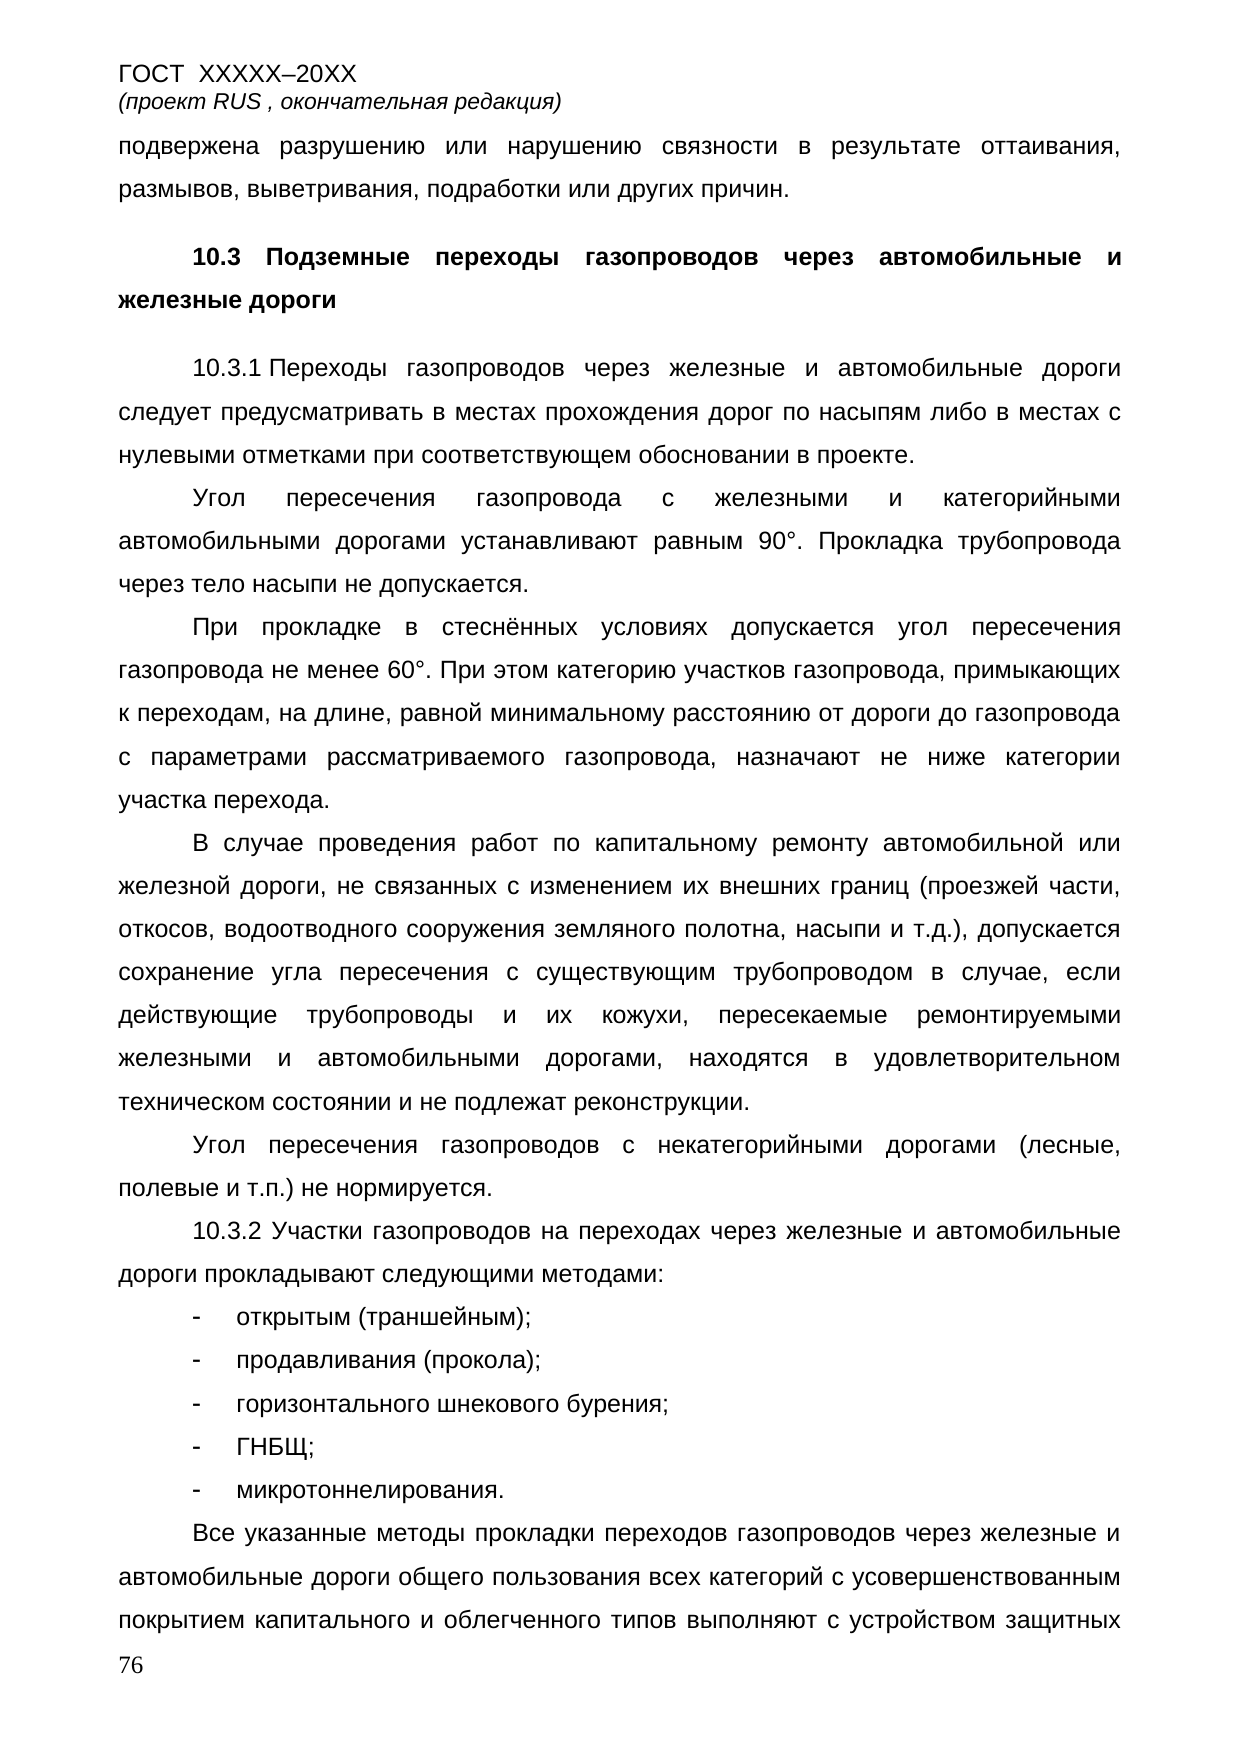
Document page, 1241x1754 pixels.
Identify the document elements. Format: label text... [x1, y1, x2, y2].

list продавливания (прокола); [118, 1345, 1122, 1374]
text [118, 1518, 1122, 1633]
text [118, 131, 1122, 203]
text 10.3.2 Участки газопроводов на переходах через железные и автомобильные дороги прокладывают следующими методами: [118, 1216, 1122, 1288]
text При прокладке в стеснённых условиях допускается угол пересечения газопровода не менее 60°. При этом категорию участков газопровода, примыкающих к переходам, на длине, равной минимальному расстоянию от дороги до газопровода с параметрами рассматриваемого газопровода, назначают не ниже категории участка перехода. [118, 612, 1122, 813]
list открытым (траншейным); [118, 1302, 1122, 1331]
list горизонтального шнекового бурения; [118, 1389, 1122, 1417]
text Угол пересечения газопровода с железными и категорийными автомобильными дорогами устанавливают равным 90°. Прокладка трубопровода через тело насыпи не допускается. [118, 483, 1122, 598]
text 10.3.1 Переходы газопроводов через железные и автомобильные дороги следует предусматривать в местах прохождения дорог по насыпям либо в местах с нулевыми отметками при соответствующем обосновании в проекте. [118, 353, 1122, 468]
list ГНБЩ; [118, 1432, 1122, 1461]
subtitle 10.3 Подземные переходы газопроводов через автомобильные и железные дороги [118, 242, 1122, 314]
list микротоннелирования. [118, 1475, 1122, 1504]
text В случае проведения работ по капитальному ремонту автомобильной или железной дороги, не связанных с изменением их внешних границ (проезжей части, откосов, водоотводного сооружения земляного полотна, насыпи и т.д.), допускается сохранение угла пересечения с существующим трубопроводом в случае, если действующие трубопроводы и их кожухи, пересекаемые ремонтируемыми железными и автомобильными дорогами, находятся в удовлетворительном техническом состоянии и не подлежат реконструкции. [118, 828, 1122, 1115]
text Угол пересечения газопроводов с некатегорийными дорогами (лесные, полевые и т.п.) не нормируется. [118, 1130, 1122, 1202]
